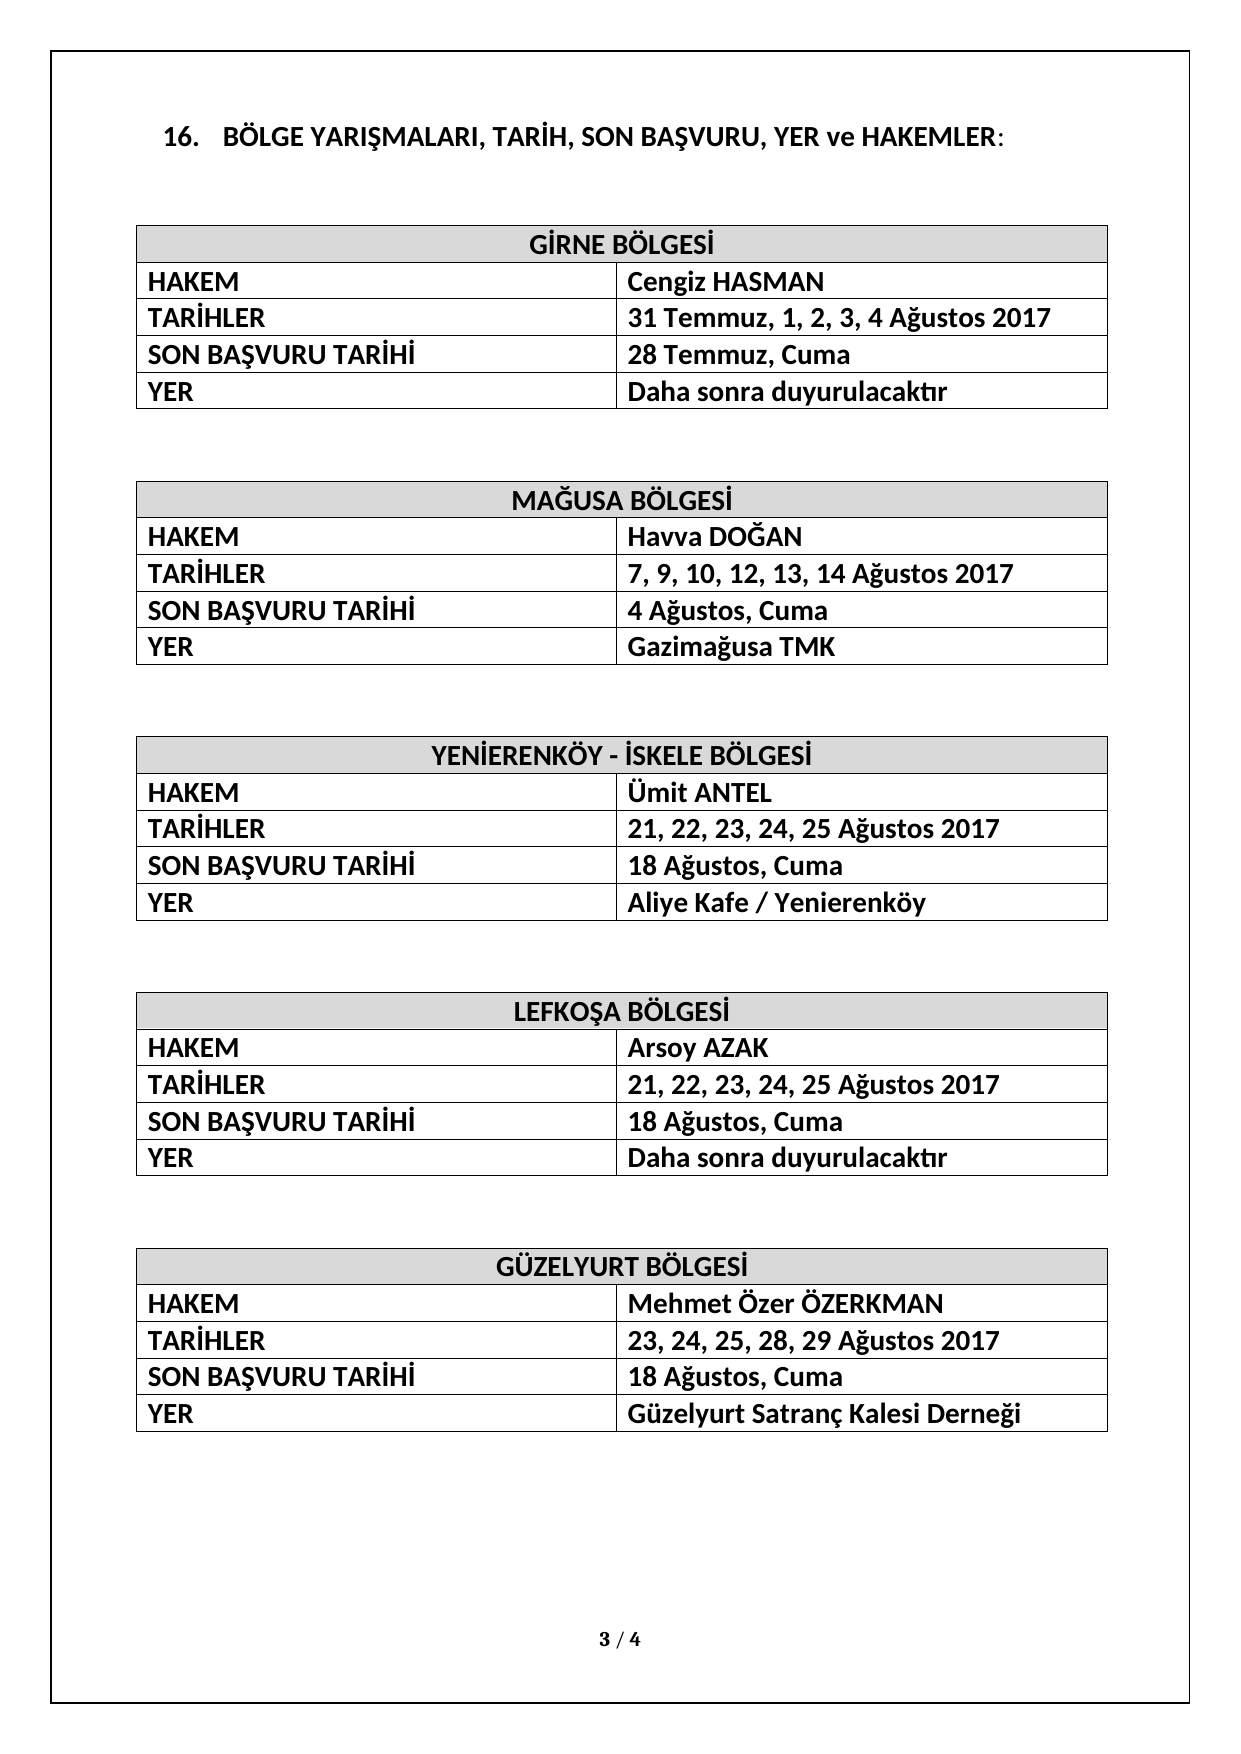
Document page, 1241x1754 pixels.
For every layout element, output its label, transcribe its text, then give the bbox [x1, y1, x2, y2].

table_cell 18 Ağustos, Cuma [617, 847, 1107, 883]
table_cell TARİHLER [137, 1066, 616, 1102]
table_cell Havva DOĞAN [617, 518, 1107, 554]
table_cell 18 Ağustos, Cuma [617, 1359, 1107, 1394]
table_cell Daha sonra duyurulacaktır [617, 1140, 1107, 1175]
table_cell HAKEM [137, 1285, 616, 1321]
table_cell SON BAŞVURU TARİHİ [137, 1103, 616, 1138]
table_cell YER [137, 373, 616, 408]
table_cell TARİHLER [137, 811, 616, 846]
table_cell Daha sonra duyurulacaktır [617, 373, 1107, 408]
table_header LEFKOŞA BÖLGESİ [137, 993, 1107, 1028]
table_cell 4 Ağustos, Cuma [617, 592, 1107, 627]
table_cell YER [137, 1395, 616, 1431]
table_cell 31 Temmuz, 1, 2, 3, 4 Ağustos 2017 [617, 299, 1107, 335]
table_cell YER [137, 628, 616, 664]
table_cell HAKEM [137, 263, 616, 298]
table_cell Arsoy AZAK [617, 1030, 1107, 1065]
table_cell SON BAŞVURU TARİHİ [137, 1359, 616, 1394]
table_header MAĞUSA BÖLGESİ [137, 482, 1107, 517]
table_cell Mehmet Özer ÖZERKMAN [617, 1285, 1107, 1321]
table_cell 21, 22, 23, 24, 25 Ağustos 2017 [617, 1066, 1107, 1102]
table_cell TARİHLER [137, 299, 616, 335]
table_cell SON BAŞVURU TARİHİ [137, 336, 616, 372]
table_cell YER [137, 884, 616, 919]
table_cell YER [137, 1140, 616, 1175]
table_cell 18 Ağustos, Cuma [617, 1103, 1107, 1138]
list BÖLGE YARIŞMALARI, TARİH, SON BAŞVURU, YER ve HAKEMLER: [162, 118, 1092, 154]
table_cell Ümit ANTEL [617, 774, 1107, 809]
table_cell TARİHLER [137, 555, 616, 591]
table_header GİRNE BÖLGESİ [137, 226, 1107, 262]
table_cell 28 Temmuz, Cuma [617, 336, 1107, 372]
table_cell TARİHLER [137, 1322, 616, 1357]
table_cell 23, 24, 25, 28, 29 Ağustos 2017 [617, 1322, 1107, 1357]
table_cell 7, 9, 10, 12, 13, 14 Ağustos 2017 [617, 555, 1107, 591]
table_cell SON BAŞVURU TARİHİ [137, 847, 616, 883]
table_cell HAKEM [137, 518, 616, 554]
table_cell Aliye Kafe / Yenierenköy [617, 884, 1107, 919]
table_cell 21, 22, 23, 24, 25 Ağustos 2017 [617, 811, 1107, 846]
table_cell Cengiz HASMAN [617, 263, 1107, 298]
table_header GÜZELYURT BÖLGESİ [137, 1249, 1107, 1284]
table_cell SON BAŞVURU TARİHİ [137, 592, 616, 627]
table_header YENİERENKÖY - İSKELE BÖLGESİ [137, 737, 1107, 773]
table_cell Güzelyurt Satranç Kalesi Derneği [617, 1395, 1107, 1431]
table_cell Gazimağusa TMK [617, 628, 1107, 664]
table_cell HAKEM [137, 774, 616, 809]
table_cell HAKEM [137, 1030, 616, 1065]
